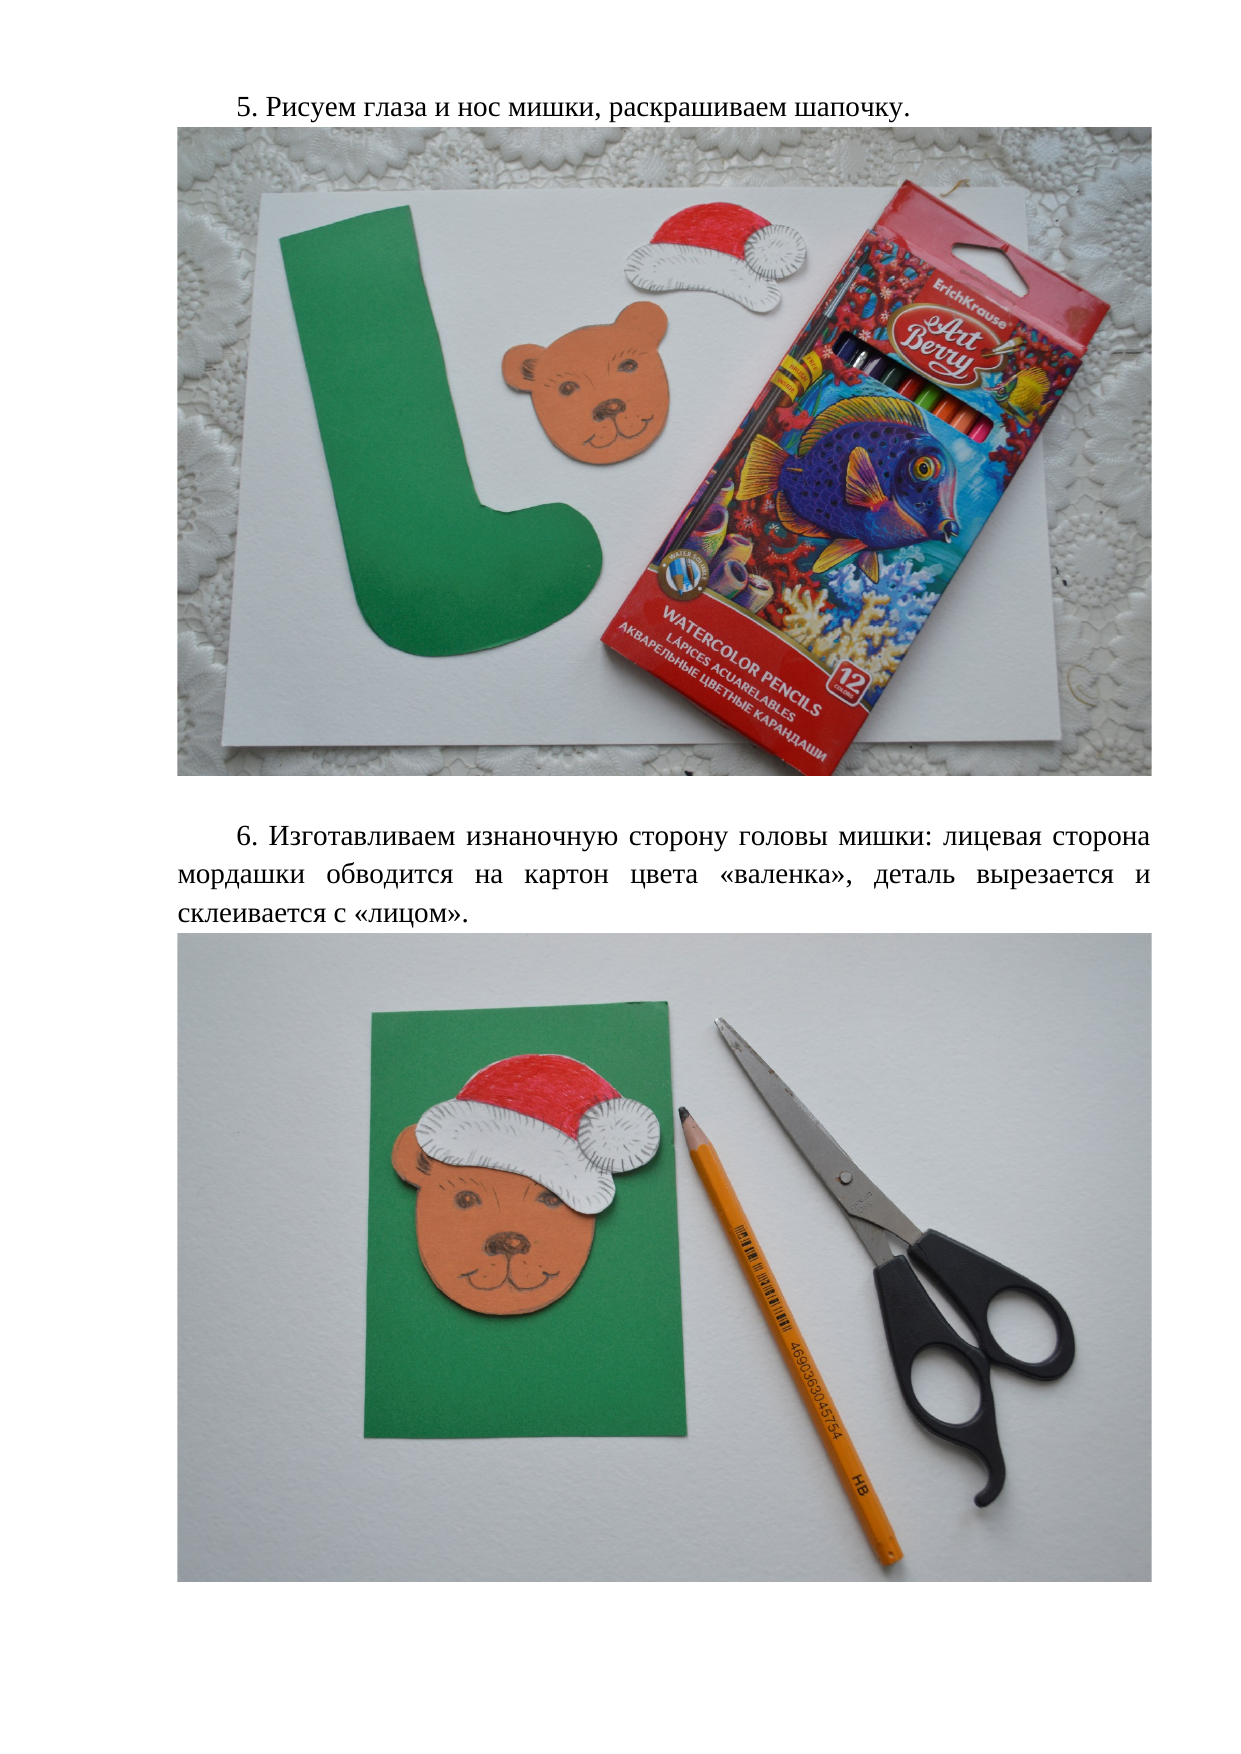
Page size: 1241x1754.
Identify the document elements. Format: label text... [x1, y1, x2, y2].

picture [177, 933, 1152, 1582]
picture [177, 127, 1152, 776]
text 5. Рисуем глаза и нос мишки, раскрашиваем шапочку. [177, 89, 1152, 122]
list 6. Изготавливаем изнаночную сторону головы мишки: лицевая сторона мордашки обводится на картон цвета «валенка», деталь вырезается и склеивается с «лицом». [177, 818, 1152, 928]
